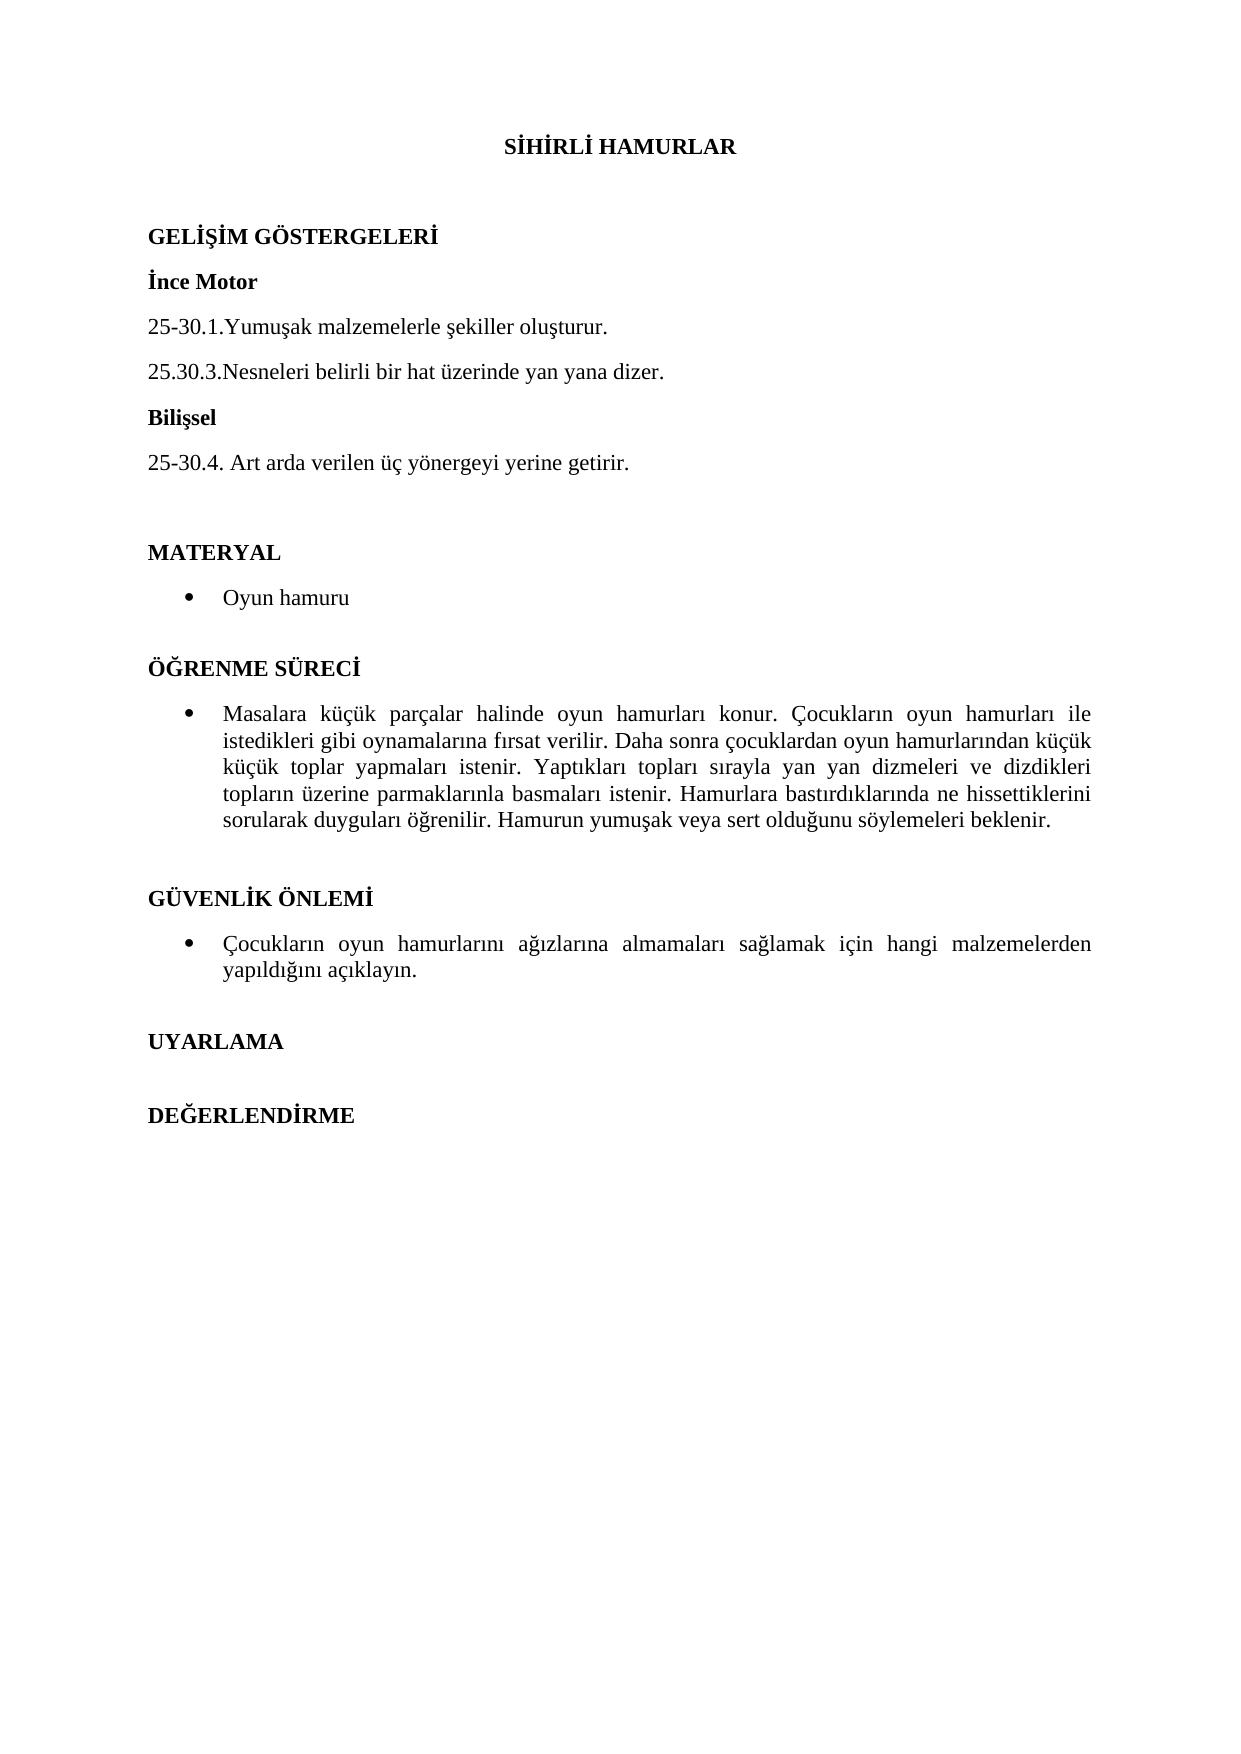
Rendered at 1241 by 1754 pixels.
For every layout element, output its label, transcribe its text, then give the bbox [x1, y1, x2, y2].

text MATERYAL [148, 539, 1093, 565]
text Bilişsel [148, 403, 1093, 430]
text SİHİRLİ HAMURLAR [148, 133, 1093, 159]
text 25.30.3.Nesneleri belirli bir hat üzerinde yan yana dizer. [148, 358, 1093, 385]
text UYARLAMA [148, 1028, 1093, 1054]
text 25-30.4. Art arda verilen üç yönergeyi yerine getirir. [148, 449, 1093, 475]
text DEĞERLENDİRME [148, 1102, 1093, 1128]
text 25-30.1.Yumuşak malzemelerle şekiller oluşturur. [148, 313, 1093, 340]
text İnce Motor [148, 268, 1093, 294]
list Oyun hamuru [185, 584, 1093, 610]
text ÖĞRENME SÜRECİ [148, 655, 1093, 682]
list Çocukların oyun hamurlarını ağızlarına almamaları sağlamak için hangi malzemelerden yapıldığını açıklayın. [185, 930, 1093, 983]
text GÜVENLİK ÖNLEMİ [148, 885, 1093, 911]
list Masalara küçük parçalar halinde oyun hamurları konur. Çocukların oyun hamurları ile istedikleri gibi oynamalarına fırsat verilir. Daha sonra çocuklardan oyun hamurlarından küçük küçük toplar yapmaları istenir. Yaptıkları topları sırayla yan yan dizmeleri ve dizdikleri topların üzerine parmaklarınla basmaları istenir. Hamurlara bastırdıklarında ne hissettiklerini sorularak duyguları öğrenilir. Hamurun yumuşak veya sert olduğunu söylemeleri beklenir. [185, 701, 1093, 832]
text GELİŞİM GÖSTERGELERİ [148, 223, 1093, 249]
